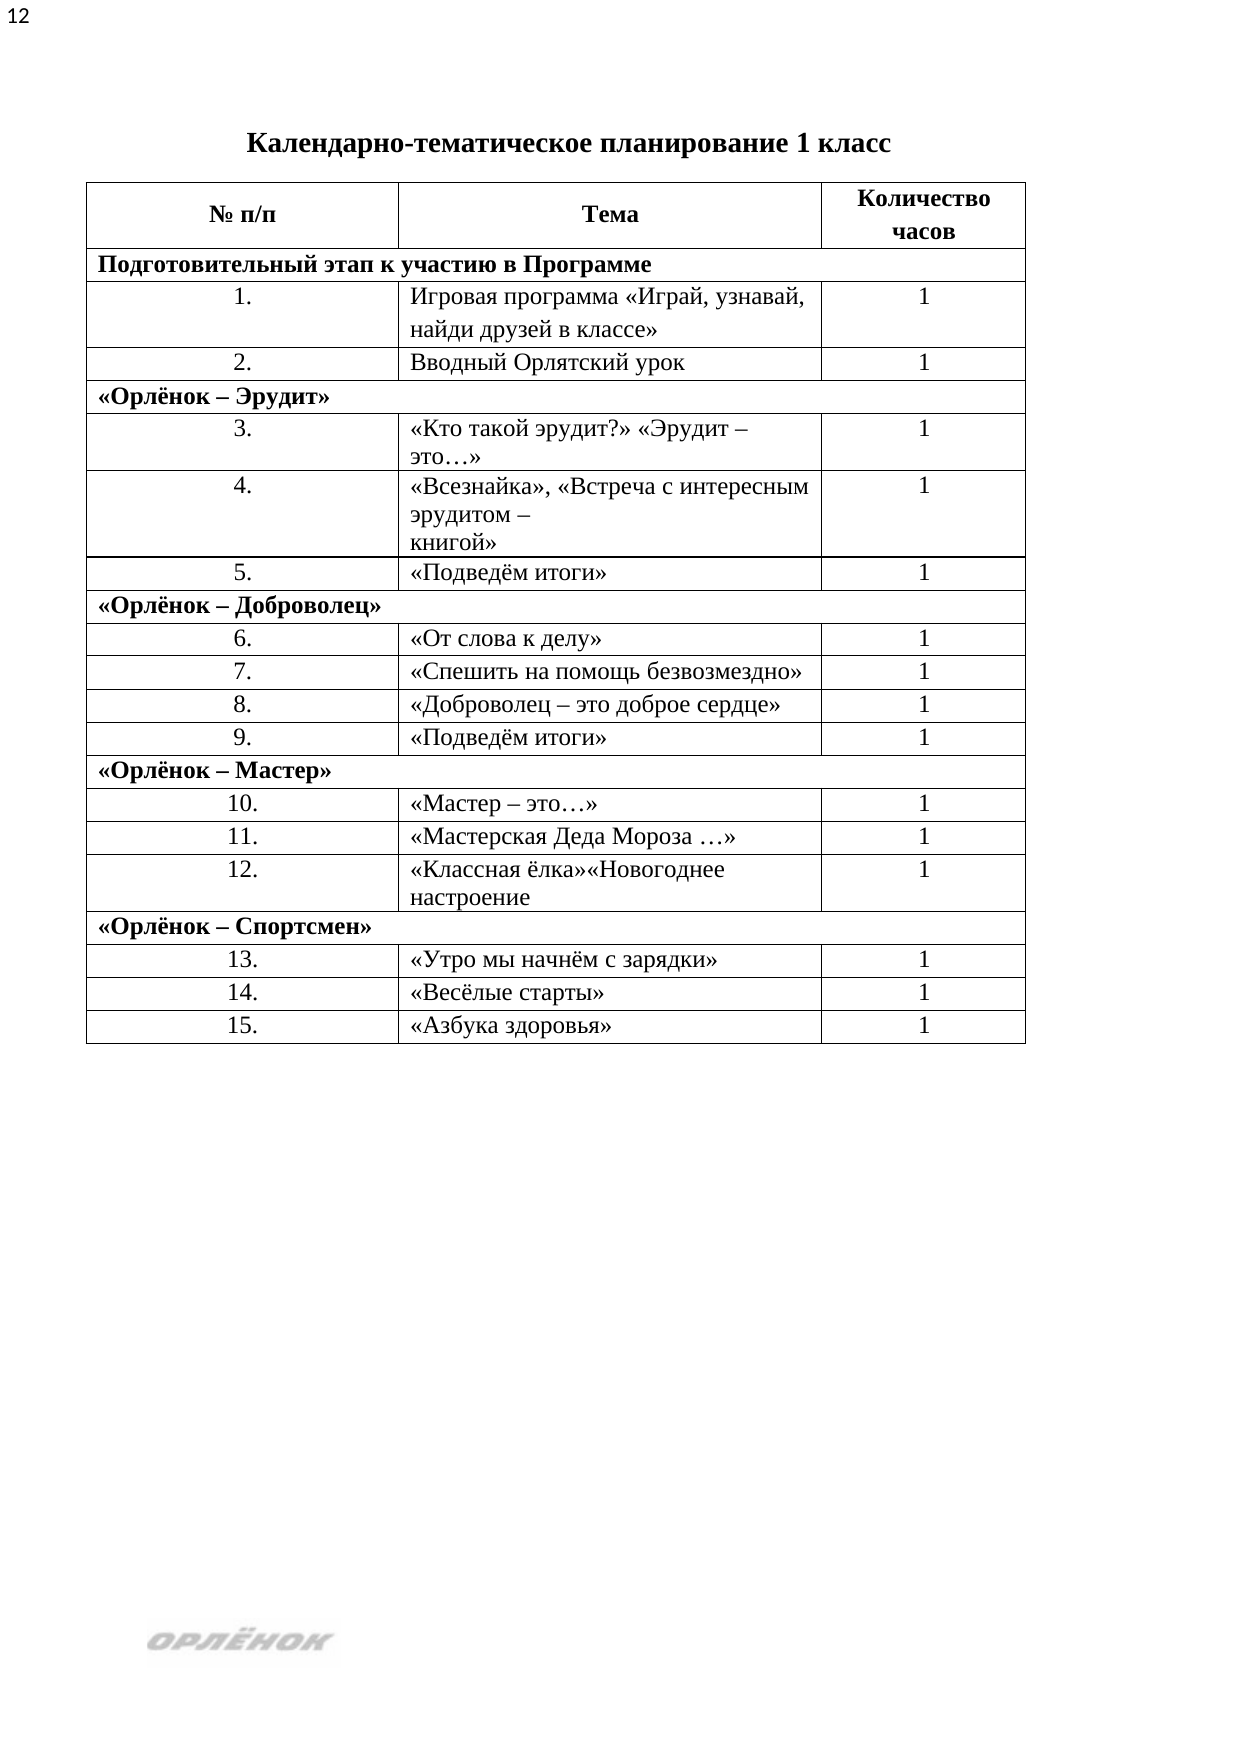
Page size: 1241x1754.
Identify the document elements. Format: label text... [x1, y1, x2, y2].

table_cell 1 [822, 282, 1025, 347]
table_cell 1 [822, 414, 1025, 470]
table_cell 13. [87, 945, 398, 977]
table_cell «Классная ёлка»«Новогоднее настроение [399, 855, 821, 911]
table_cell 1 [822, 1011, 1025, 1042]
table_cell «Доброволец – это доброе сердце» [399, 690, 821, 722]
table_cell Вводный Орлятский урок [399, 348, 821, 380]
table_cell 1 [822, 690, 1025, 722]
table_cell 3. [87, 414, 398, 470]
table_cell 1 [822, 822, 1025, 853]
table_cell Игровая программа «Играй, узнавай, найди друзей в классе» [399, 282, 821, 347]
table_cell «Всезнайка», «Встреча с интересным эрудитом – книгой» [399, 471, 821, 556]
table_cell 1 [822, 723, 1025, 754]
table_cell «От слова к делу» [399, 624, 821, 655]
table_header Тема [399, 183, 821, 248]
table_cell 1 [822, 624, 1025, 655]
table_cell 8. [87, 690, 398, 722]
table_cell Подготовительный этап к участию в Программе [87, 249, 1025, 281]
table_cell 10. [87, 789, 398, 821]
table_cell 7. [87, 656, 398, 688]
table_cell 1 [822, 978, 1025, 1009]
table_cell 1 [822, 471, 1025, 556]
table_cell 1 [822, 656, 1025, 688]
table_header № п/п [87, 183, 398, 248]
table_cell 1 [822, 558, 1025, 589]
table_cell «Орлёнок – Спортсмен» [87, 912, 1025, 944]
table_cell «Утро мы начнём с зарядки» [399, 945, 821, 977]
table_cell 1 [822, 855, 1025, 911]
table_cell 15. [87, 1011, 398, 1042]
table_cell 4. [87, 471, 398, 556]
table_cell 1 [822, 348, 1025, 380]
table_cell «Азбука здоровья» [399, 1011, 821, 1042]
table_cell 1 [822, 789, 1025, 821]
text Календарно-тематическое планирование 1 класс [75, 125, 1063, 159]
table_cell «Кто такой эрудит?» «Эрудит – это…» [399, 414, 821, 470]
table_cell «Подведём итоги» [399, 723, 821, 754]
table_cell «Мастерская Деда Мороза …» [399, 822, 821, 853]
table_cell «Подведём итоги» [399, 558, 821, 589]
table_cell 1 [822, 945, 1025, 977]
table_cell 2. [87, 348, 398, 380]
table_cell 12. [87, 855, 398, 911]
table_cell 11. [87, 822, 398, 853]
table_cell «Мастер – это…» [399, 789, 821, 821]
table_cell 5. [87, 558, 398, 589]
table_cell «Орлёнок – Мастер» [87, 756, 1025, 788]
table_cell «Спешить на помощь безвозмездно» [399, 656, 821, 688]
table_cell 6. [87, 624, 398, 655]
table_cell «Весёлые старты» [399, 978, 821, 1009]
table_cell 9. [87, 723, 398, 754]
table_cell 14. [87, 978, 398, 1009]
picture [146, 1618, 341, 1668]
table_cell 1. [87, 282, 398, 347]
table_cell «Орлёнок – Доброволец» [87, 591, 1025, 622]
table_cell «Орлёнок – Эрудит» [87, 381, 1025, 413]
table_header Количество часов [822, 183, 1025, 248]
